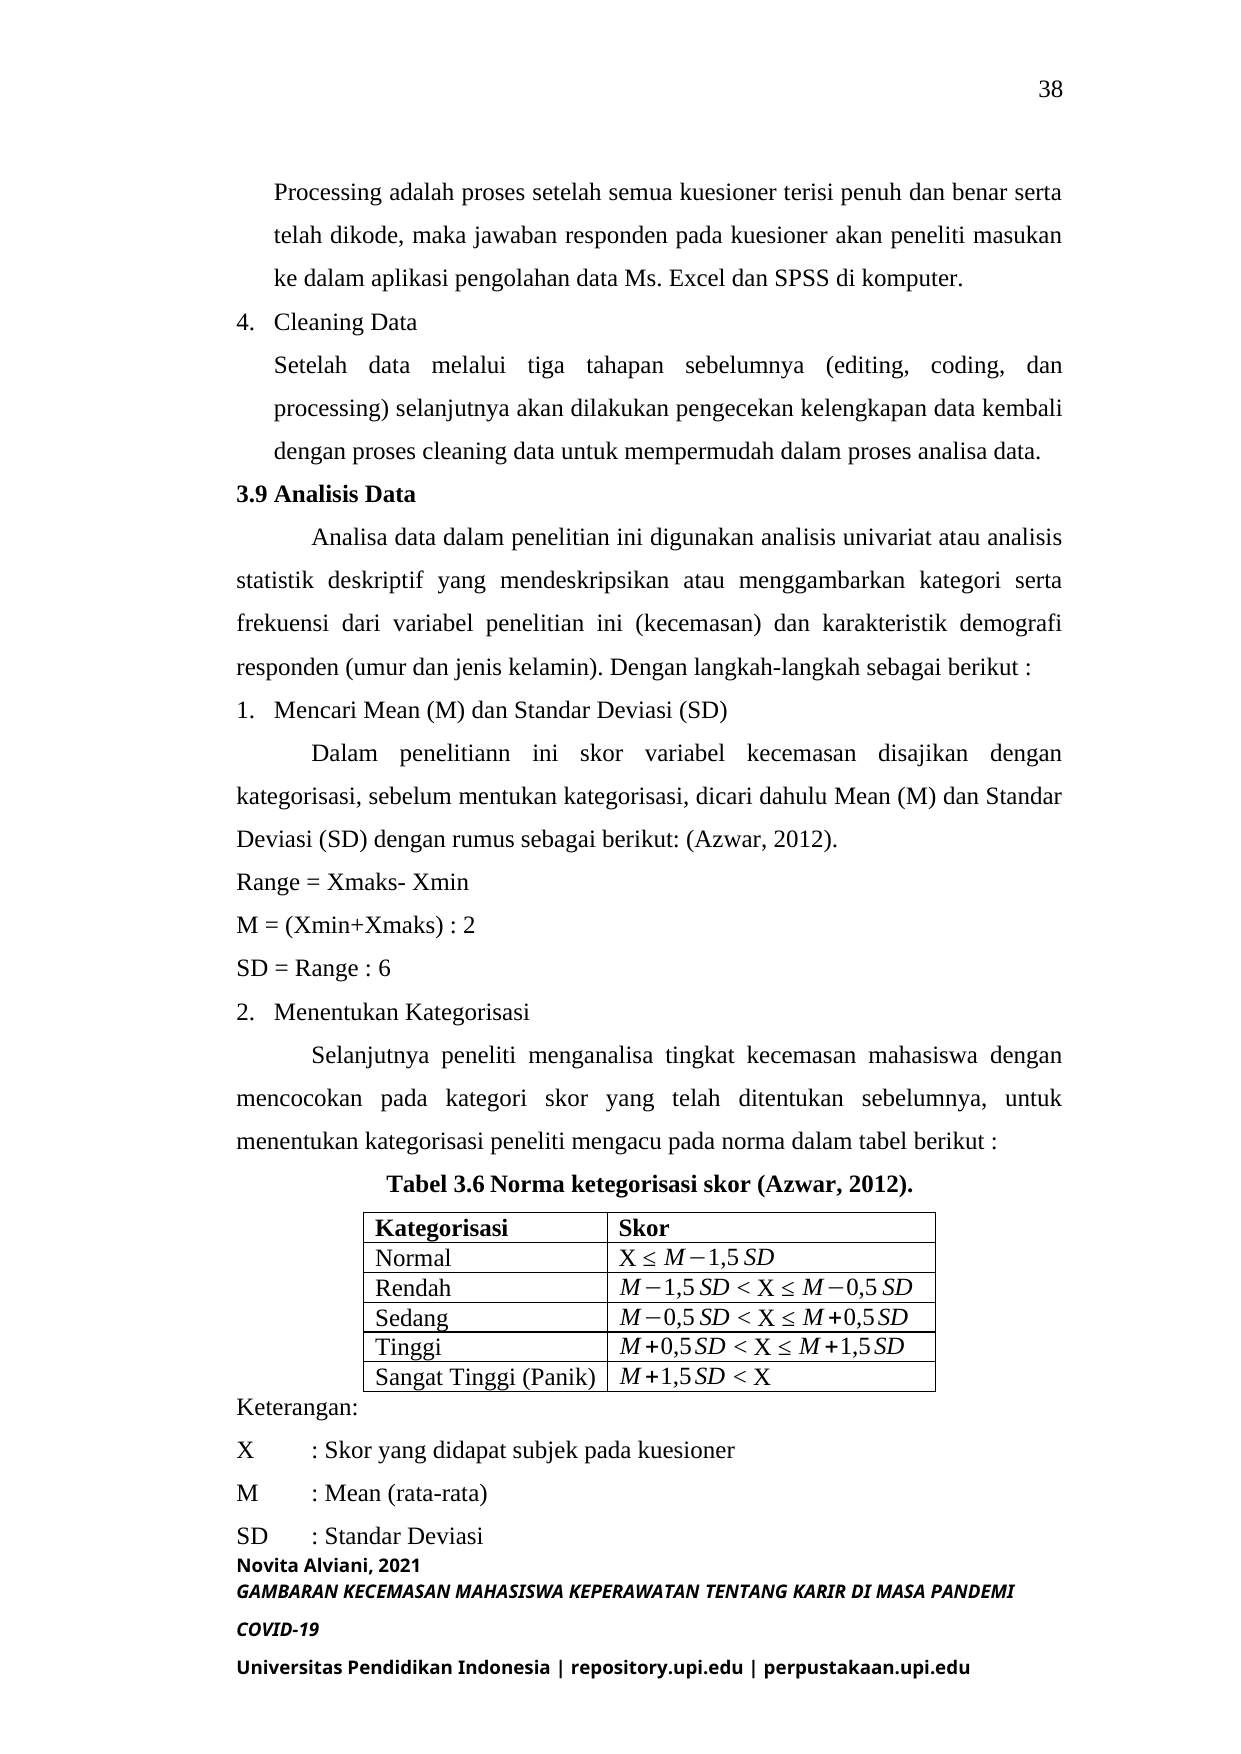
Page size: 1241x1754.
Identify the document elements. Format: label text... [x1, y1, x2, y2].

list Cleaning Data [236, 307, 1063, 335]
text Processing adalah proses setelah semua kuesioner terisi penuh dan benar serta telah dikode, maka jawaban responden pada kuesioner akan peneliti masukan ke dalam aplikasi pengolahan data Ms. Excel dan SPSS di komputer. [274, 177, 1063, 292]
text M = (Xmin+Xmaks) : 2 [236, 910, 1063, 939]
table_cell < X ≤ [608, 1333, 935, 1361]
text Setelah data melalui tiga tahapan sebelumnya (editing, coding, dan processing) selanjutnya akan dilakukan pengecekan kelengkapan data kembali dengan proses cleaning data untuk mempermudah dalam proses analisa data. [274, 350, 1063, 465]
table_cell Sangat Tinggi (Panik) [364, 1362, 607, 1391]
text Dalam penelitiann ini skor variabel kecemasan disajikan dengan kategorisasi, sebelum mentukan kategorisasi, dicari dahulu Mean (M) dan Standar Deviasi (SD) dengan rumus sebagai berikut: (Azwar, 2012). [236, 738, 1063, 853]
text SD : Standar Deviasi [236, 1521, 1063, 1550]
table_cell Rendah [364, 1273, 607, 1302]
table_cell X ≤ [608, 1243, 935, 1272]
text SD = Range : 6 [236, 953, 1063, 982]
text Tabel 3.6 Norma ketegorisasi skor (Azwar, 2012). [236, 1169, 1063, 1198]
table_cell Normal [364, 1243, 607, 1272]
text Selanjutnya peneliti menganalisa tingkat kecemasan mahasiswa dengan mencocokan pada kategori skor yang telah ditentukan sebelumnya, untuk menentukan kategorisasi peneliti mengacu pada norma dalam tabel berikut : [236, 1040, 1063, 1155]
table_cell Sedang [364, 1303, 607, 1331]
list Menentukan Kategorisasi [236, 997, 1063, 1025]
text X : Skor yang didapat subjek pada kuesioner [236, 1435, 1063, 1464]
list Mencari Mean (M) dan Standar Deviasi (SD) [236, 695, 1063, 723]
text Keterangan: [236, 1392, 1063, 1421]
table_cell < X [608, 1362, 935, 1391]
table_cell Tinggi [364, 1333, 607, 1361]
table_header Kategorisasi [364, 1213, 607, 1242]
table_cell < X ≤ [608, 1273, 935, 1302]
table_header Skor [608, 1213, 935, 1242]
text Analisa data dalam penelitian ini digunakan analisis univariat atau analisis statistik deskriptif yang mendeskripsikan atau menggambarkan kategori serta frekuensi dari variabel penelitian ini (kecemasan) dan karakteristik demografi responden (umur dan jenis kelamin). Dengan langkah-langkah sebagai berikut : [236, 522, 1063, 680]
subtitle 3.9 Analisis Data [236, 479, 1063, 508]
text M : Mean (rata-rata) [236, 1478, 1063, 1507]
text Range = Xmaks- Xmin [236, 867, 1063, 896]
table_cell < X ≤ [608, 1303, 935, 1331]
